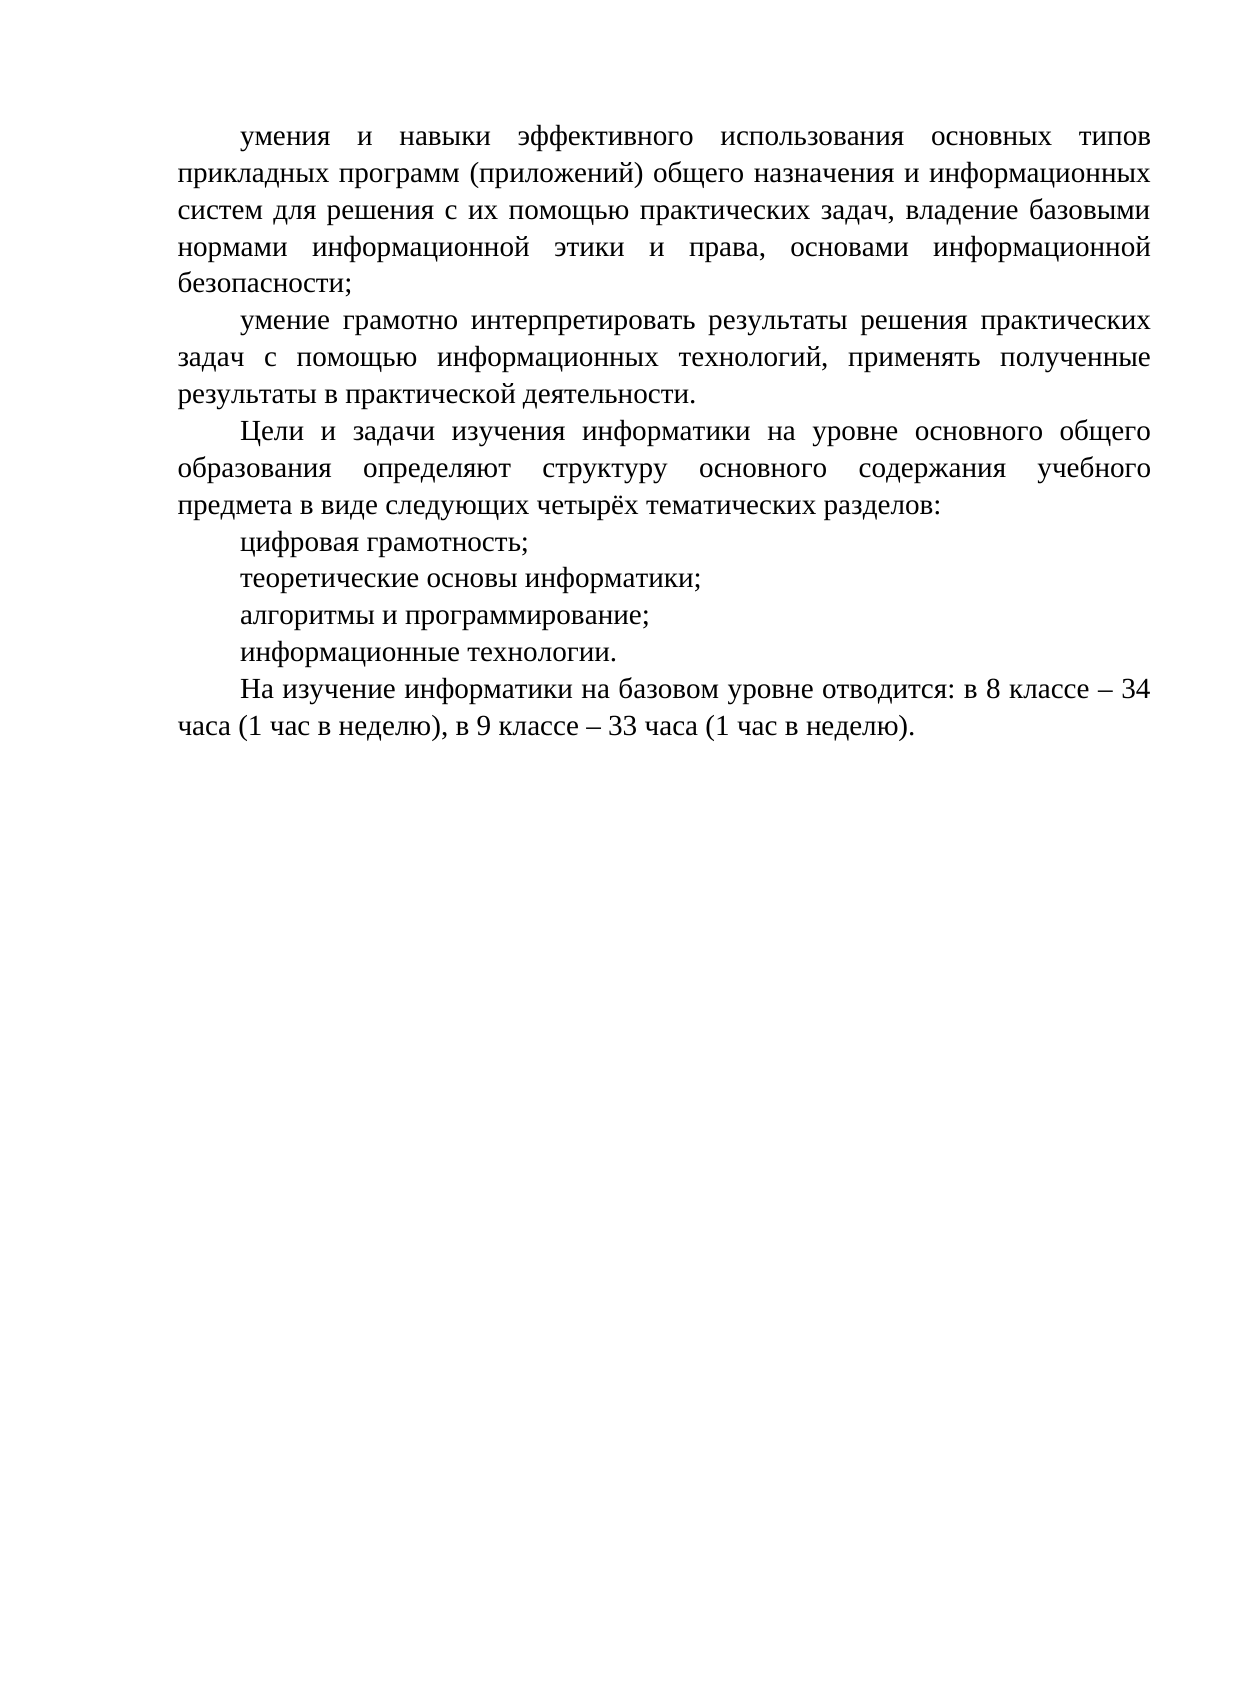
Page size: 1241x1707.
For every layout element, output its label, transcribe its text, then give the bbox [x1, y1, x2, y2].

text информационные технологии. [177, 634, 1152, 668]
text На изучение информатики на базовом уровне отводится: в 8 классе – 34 часа (1 час в неделю), в 9 классе – 33 часа (1 час в неделю). [177, 671, 1152, 742]
text теоретические основы информатики; [177, 561, 1152, 594]
text умение грамотно интерпретировать результаты решения практических задач с помощью информационных технологий, применять полученные результаты в практической деятельности. [177, 302, 1152, 410]
text Цели и задачи изучения информатики на уровне основного общего образования определяют структуру основного содержания учебного предмета в виде следующих четырёх тематических разделов: [177, 413, 1152, 520]
text умения и навыки эффективного использования основных типов прикладных программ (приложений) общего назначения и информационных систем для решения с их помощью практических задач, владение базовыми нормами информационной этики и права, основами информационной безопасности; [177, 118, 1152, 299]
text цифровая грамотность; [177, 524, 1152, 557]
text алгоритмы и программирование; [177, 597, 1152, 631]
